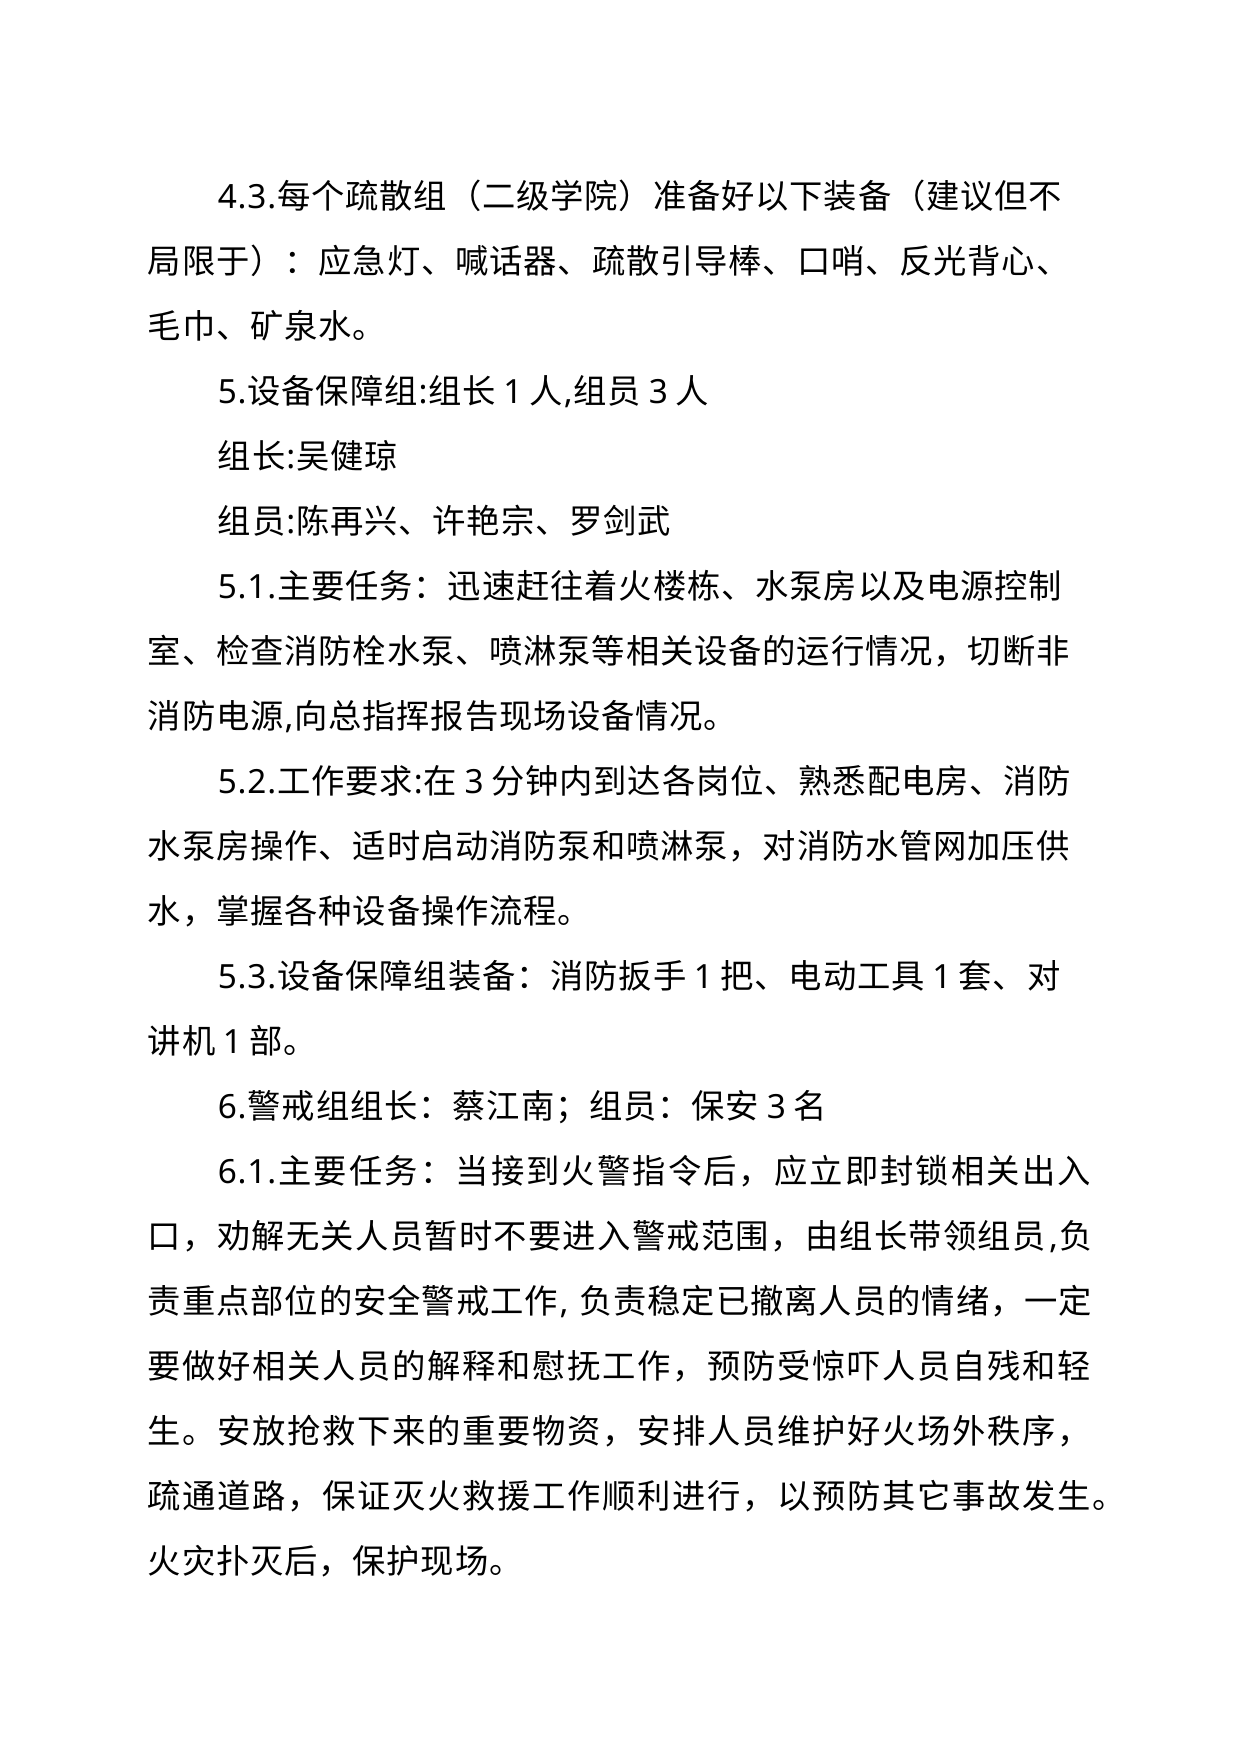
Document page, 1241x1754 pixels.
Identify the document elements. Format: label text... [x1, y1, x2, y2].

text 5.2.工作要求:在3分钟内到达各岗位、熟悉配电房、消防水泵房操作、适时启动消防泵和喷淋泵，对消防水管网加压供水，掌握各种设备操作流程。 [148, 747, 1092, 942]
text 5.1.主要任务：迅速赶往着火楼栋、水泵房以及电源控制室、检查消防栓水泵、喷淋泵等相关设备的运行情况，切断非消防电源,向总指挥报告现场设备情况。 [148, 552, 1092, 747]
text 6.1.主要任务：当接到火警指令后，应立即封锁相关出入口，劝解无关人员暂时不要进入警戒范围，由组长带领组员,负责重点部位的安全警戒工作, 负责稳定已撤离人员的情绪，一定要做好相关人员的解释和慰抚工作，预防受惊吓人员自残和轻生。安放抢救下来的重要物资，安排人员维护好火场外秩序，疏通道路，保证灭火救援工作顺利进行，以预防其它事故发生。火灾扑灭后，保护现场。 [148, 1137, 1092, 1592]
text 4.3.每个疏散组（二级学院）准备好以下装备（建议但不局限于）：应急灯、喊话器、疏散引导棒、口哨、反光背心、毛巾、矿泉水。 [148, 162, 1092, 357]
text 组长:吴健琼 [148, 422, 1092, 487]
text 组员:陈再兴、许艳宗、罗剑武 [148, 487, 1092, 552]
text 5.设备保障组:组长1人,组员3人 [148, 357, 1092, 422]
text 5.3.设备保障组装备：消防扳手1把、电动工具1套、对讲机1部。 [148, 942, 1092, 1072]
text 6.警戒组组长：蔡江南；组员：保安3名 [148, 1072, 1092, 1137]
